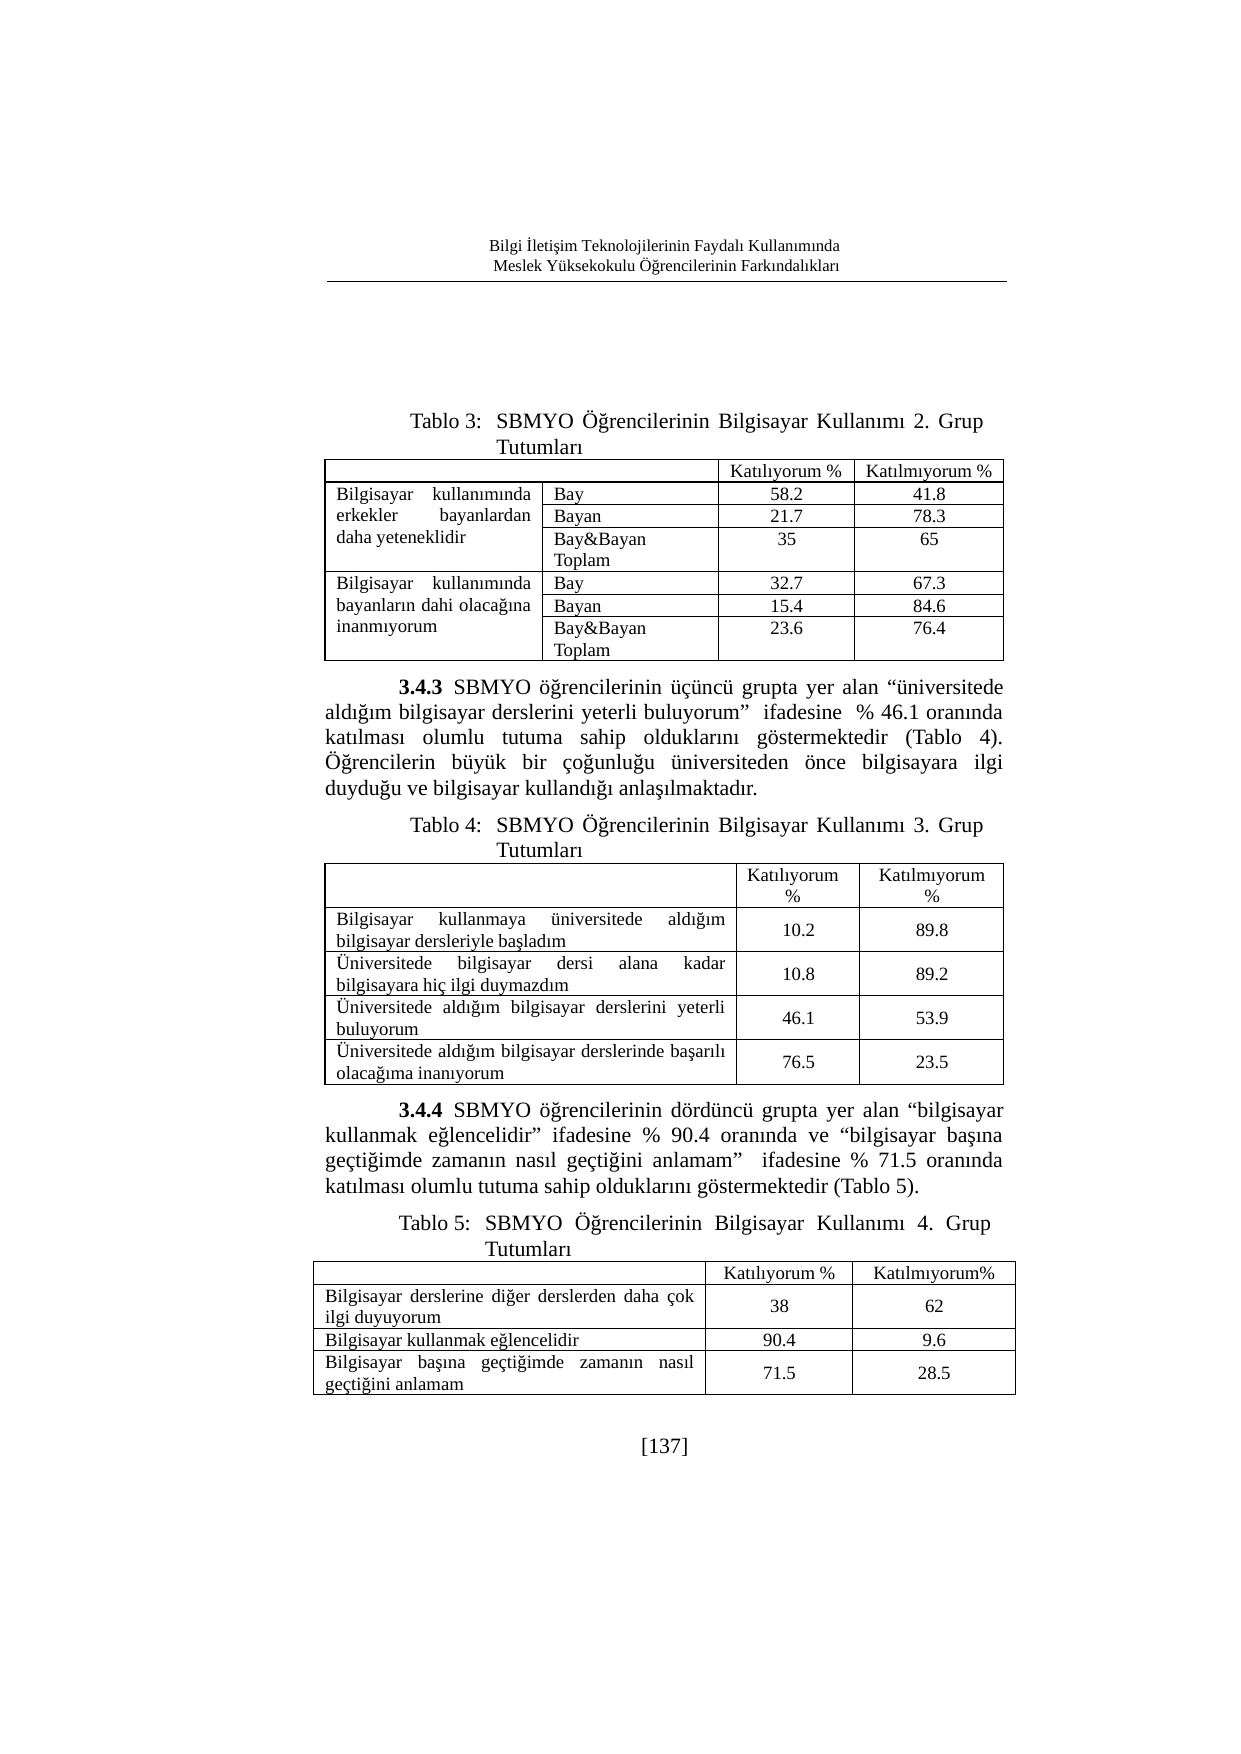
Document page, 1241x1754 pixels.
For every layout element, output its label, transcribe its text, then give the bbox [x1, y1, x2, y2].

table_cell 76.5 [737, 1040, 859, 1083]
table_cell 41.8 [855, 483, 1003, 504]
table_cell Katılmıyorum% [853, 1262, 1015, 1283]
table_cell 89.8 [860, 908, 1003, 951]
table_cell Bay [543, 572, 718, 593]
table_cell 76.4 [855, 617, 1003, 660]
table_cell Bilgisayar başına geçtiğimde zamanın nasıl geçtiğini anlamam [314, 1351, 705, 1394]
table_cell Üniversitede bilgisayar dersi alana kadar bilgisayara hiç ilgi duymazdım [326, 952, 736, 995]
table_cell [326, 460, 718, 481]
table_cell Bayan [543, 505, 718, 527]
table_cell Bilgisayar kullanmaya üniversitede aldığım bilgisayar dersleriyle başladım [326, 908, 736, 951]
table_cell 9.6 [853, 1329, 1015, 1350]
table_cell Katılmıyorum % [855, 460, 1003, 481]
table_cell 32.7 [719, 572, 854, 593]
list SBMYO öğrencilerinin dördüncü grupta yer alan “bilgisayar kullanmak eğlencelidir” ifadesine % 90.4 oranında ve “bilgisayar başına geçtiğimde zamanın nasıl geçtiğini anlamam” ifadesine % 71.5 oranında katılması olumlu tutuma sahip olduklarını göstermektedir (Tablo 5). [325, 1097, 1004, 1198]
list SBMYO öğrencilerinin üçüncü grupta yer alan “üniversitede aldığım bilgisayar derslerini yeterli buluyorum” ifadesine % 46.1 oranında katılması olumlu tutuma sahip olduklarını göstermektedir (Tablo 4). Öğrencilerin büyük bir çoğunluğu üniversiteden önce bilgisayara ilgi duyduğu ve bilgisayar kullandığı anlaşılmaktadır. [325, 674, 1004, 800]
table_cell [326, 864, 736, 907]
table_cell Bay [543, 483, 718, 504]
table_cell Bilgisayar kullanımında bayanların dahi olacağına inanmıyorum [326, 572, 542, 660]
table_cell 71.5 [706, 1351, 852, 1394]
table_cell 10.2 [737, 908, 859, 951]
table_cell 89.2 [860, 952, 1003, 995]
table_cell Katılıyorum % [737, 864, 859, 907]
table_cell Bay&Bayan Toplam [543, 617, 718, 660]
table_cell 90.4 [706, 1329, 852, 1350]
table_cell [314, 1262, 705, 1283]
table_cell 23.5 [860, 1040, 1003, 1083]
table_cell Bilgisayar derslerine diğer derslerden daha çok ilgi duyuyorum [314, 1285, 705, 1328]
table_cell 62 [853, 1285, 1015, 1328]
table_cell 23.6 [719, 617, 854, 660]
table_cell 65 [855, 528, 1003, 571]
table_cell Bay&Bayan Toplam [543, 528, 718, 571]
table_cell 28.5 [853, 1351, 1015, 1394]
table_cell Katılmıyorum% [860, 864, 1003, 907]
table_cell Üniversitede aldığım bilgisayar derslerinde başarılı olacağıma inanıyorum [326, 1040, 736, 1083]
table_cell 35 [719, 528, 854, 571]
table_cell 78.3 [855, 505, 1003, 527]
table_cell Üniversitede aldığım bilgisayar derslerini yeterli buluyorum [326, 996, 736, 1039]
table_cell Katılıyorum % [706, 1262, 852, 1283]
table_cell 53.9 [860, 996, 1003, 1039]
table_cell Katılıyorum % [719, 460, 854, 481]
table_cell 38 [706, 1285, 852, 1328]
table_cell Bayan [543, 595, 718, 616]
table_cell Bilgisayar kullanımında erkekler bayanlardan daha yeteneklidir [326, 483, 542, 571]
table_header Tablo 5: SBMYO Öğrencilerinin Bilgisayar Kullanımı 4. Grup Tutumları [314, 1210, 1015, 1261]
table_cell 84.6 [855, 595, 1003, 616]
table_header Tablo 4: SBMYO Öğrencilerinin Bilgisayar Kullanımı 3. Grup Tutumları [325, 812, 1004, 863]
table_header Tablo 3: SBMYO Öğrencilerinin Bilgisayar Kullanımı 2. Grup Tutumları [325, 409, 1004, 459]
table_cell Bilgisayar kullanmak eğlencelidir [314, 1329, 705, 1350]
table_cell 46.1 [737, 996, 859, 1039]
table_cell 15.4 [719, 595, 854, 616]
table_cell 58.2 [719, 483, 854, 504]
table_cell 21.7 [719, 505, 854, 527]
table_cell 67.3 [855, 572, 1003, 593]
table_cell 10.8 [737, 952, 859, 995]
